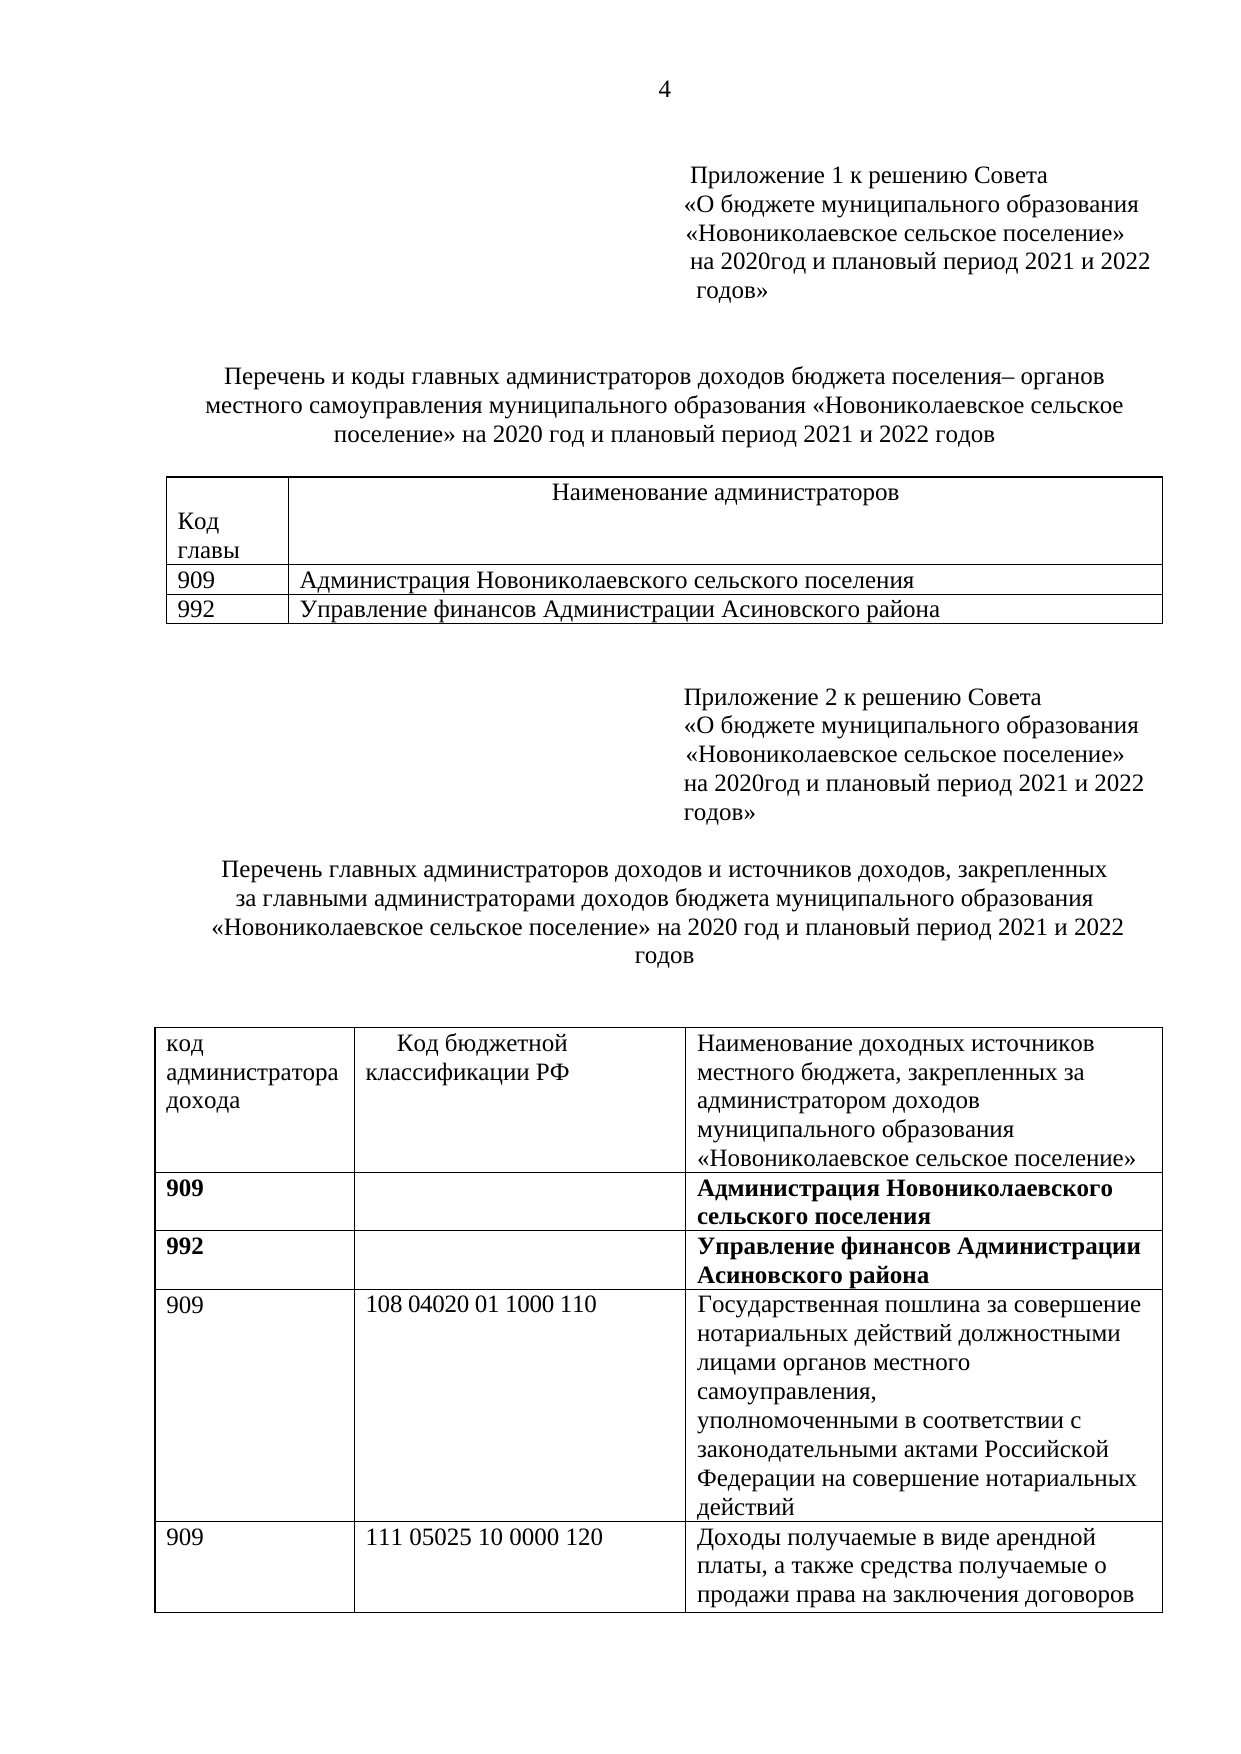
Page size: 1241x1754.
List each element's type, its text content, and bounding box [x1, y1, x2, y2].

table_header Код главы [167, 478, 288, 564]
table_cell 992 [167, 595, 288, 623]
text Приложение 1 к решению Совета [177, 160, 1152, 189]
table_header Код бюджетной классификации РФ [355, 1028, 685, 1172]
table_header Наименование администраторов [289, 478, 1162, 564]
text «Новониколаевское сельское поселение» [177, 739, 1152, 768]
table_cell Администрация Новониколаевского сельского поселения [686, 1173, 1162, 1230]
table_cell 108 04020 01 1000 110 [355, 1290, 685, 1521]
text на 2020год и плановый период 2021 и 2022 [177, 768, 1152, 797]
table_cell [355, 1231, 685, 1289]
text «Новониколаевское сельское поселение» на 2020 год и плановый период 2021 и 2022 годов [177, 912, 1152, 969]
text «О бюджете муниципального образования [177, 711, 1152, 739]
table_cell 909 [167, 565, 288, 593]
text за главными администраторами доходов бюджета муниципального образования [177, 883, 1152, 912]
text на 2020год и плановый период 2021 и 2022 [177, 246, 1152, 275]
table_cell Государственная пошлина за совершение нотариальных действий должностными лицами органов местного самоуправления, уполномоченными в соответствии с законодательными актами Российской Федерации на совершение нотариальных действий [686, 1290, 1162, 1521]
table_cell Управление финансов Администрации Асиновского района [289, 595, 1162, 623]
table_header код администратора дохода [156, 1028, 354, 1172]
text «О бюджете муниципального образования [177, 189, 1152, 218]
text годов» [177, 797, 1152, 826]
table_cell 909 [156, 1173, 354, 1230]
table_cell 909 [156, 1522, 354, 1612]
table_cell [355, 1522, 685, 1612]
table_cell [355, 1173, 685, 1230]
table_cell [686, 1522, 1162, 1612]
text «Новониколаевское сельское поселение» [177, 218, 1152, 246]
text годов» [177, 275, 1152, 304]
text Перечень и коды главных администраторов доходов бюджета поселения– органов местного самоуправления муниципального образования «Новониколаевское сельское поселение» на 2020 год и плановый период 2021 и 2022 годов [177, 361, 1152, 448]
text Приложение 2 к решению Совета [177, 682, 1152, 711]
table_cell 992 [156, 1231, 354, 1289]
table_header Наименование доходных источников местного бюджета, закрепленных за администратором доходов муниципального образования «Новониколаевское сельское поселение» [686, 1028, 1162, 1172]
text Перечень главных администраторов доходов и источников доходов, закрепленных [177, 854, 1152, 883]
table_cell Управление финансов Администрации Асиновского района [686, 1231, 1162, 1289]
table_cell Администрация Новониколаевского сельского поселения [289, 565, 1162, 593]
table_cell 909 [156, 1290, 354, 1521]
